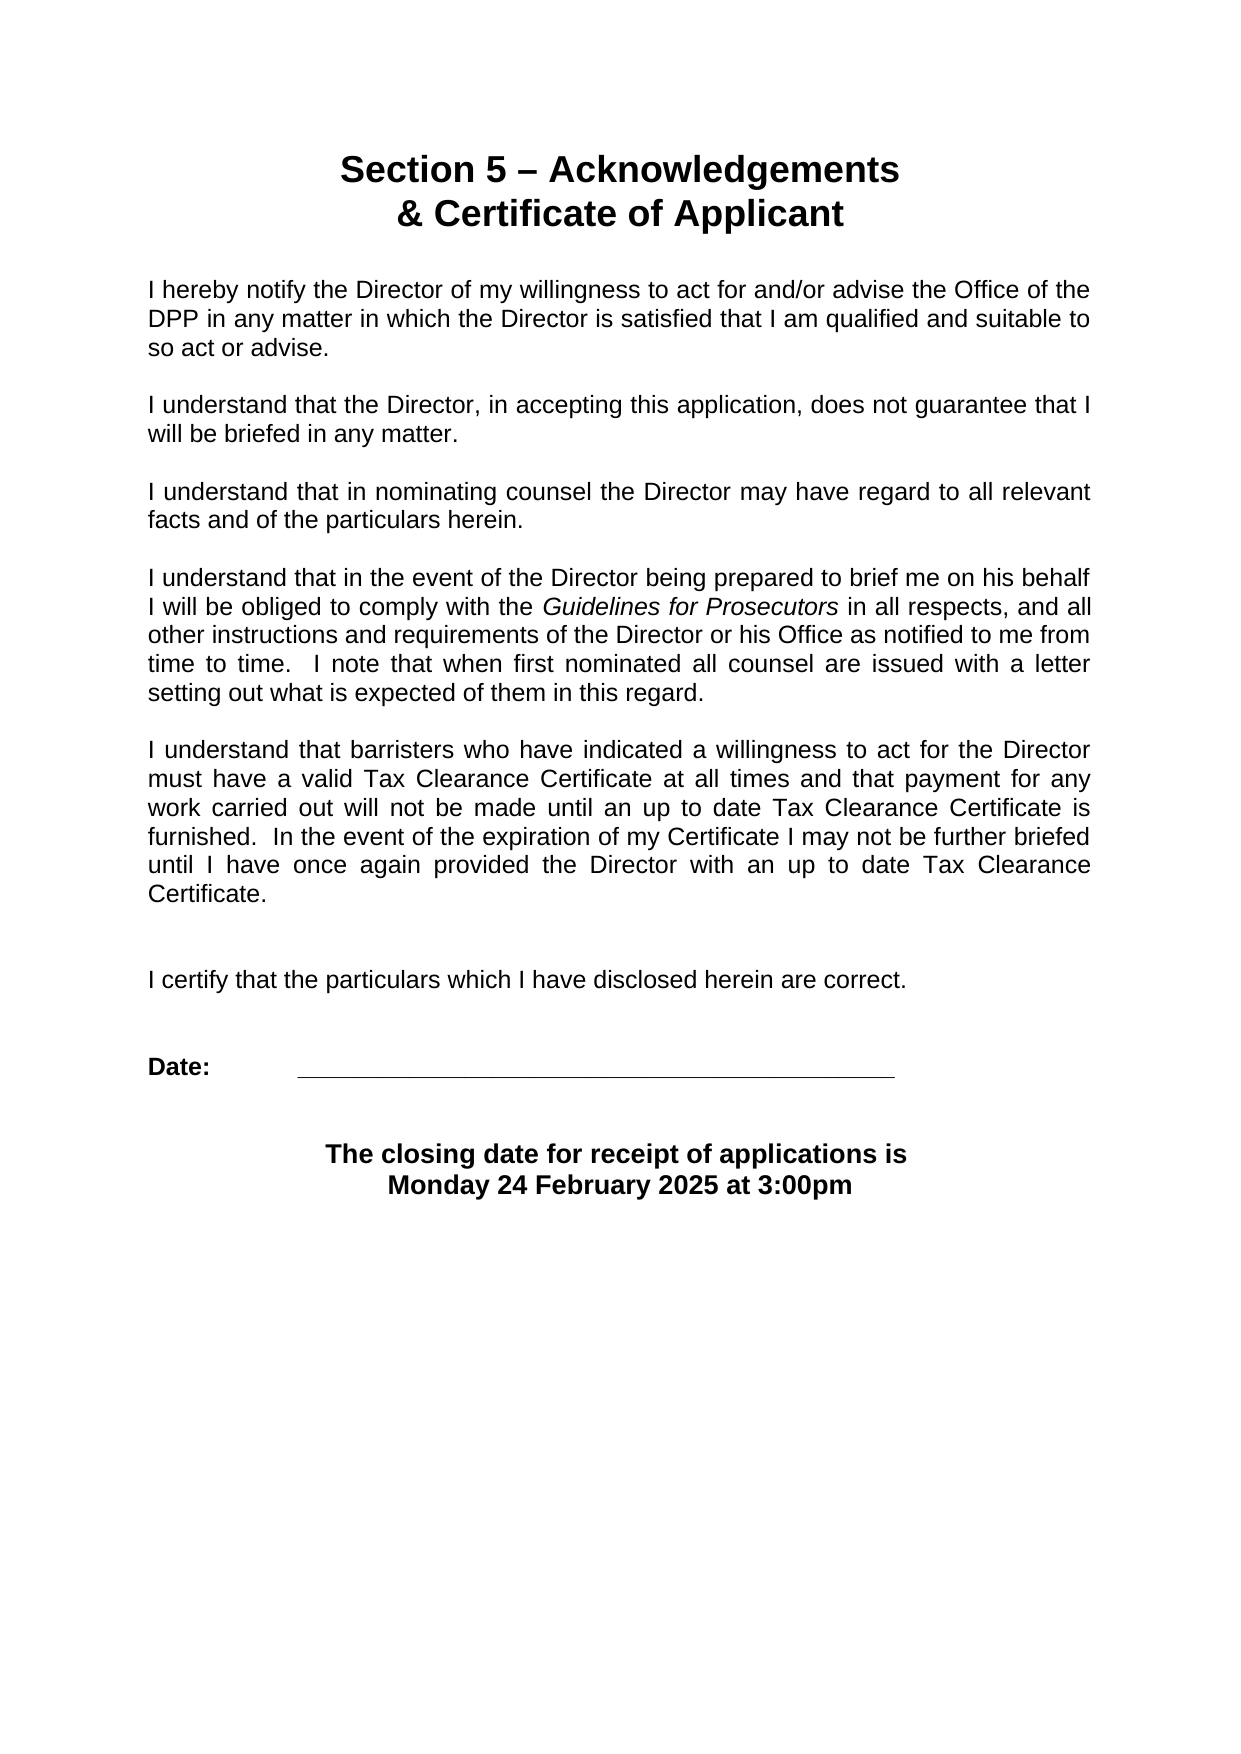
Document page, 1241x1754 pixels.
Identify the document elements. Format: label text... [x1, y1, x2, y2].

text Date: ___________________________________________ [148, 1051, 1092, 1080]
text Section 5 – Acknowledgements & Certificate of Applicant [148, 148, 1092, 234]
text I certify that the particulars which I have disclosed herein are correct. [148, 965, 1092, 994]
text I hereby notify the Director of my willingness to act for and/or advise the Office of the DPP in any matter in which the Director is satisfied that I am qualified and suitable to so act or advise. [148, 275, 1092, 361]
text I understand that in nominating counsel the Director may have regard to all relevant facts and of the particulars herein. [148, 476, 1092, 534]
text I understand that barristers who have indicated a willingness to act for the Director must have a valid Tax Clearance Certificate at all times and that payment for any work carried out will not be made until an up to date Tax Clearance Certificate is furnished. In the event of the expiration of my Certificate I may not be further briefed until I have once again provided the Director with an up to date Tax Clearance Certificate. [148, 735, 1092, 908]
text The closing date for receipt of applications is Monday 24 February 2025 at 3:00pm [148, 1138, 1092, 1200]
text I understand that the Director, in accepting this application, does not guarantee that I will be briefed in any matter. [148, 390, 1092, 448]
text I understand that in the event of the Director being prepared to brief me on his behalf I will be obliged to comply with the Guidelines for Prosecutors in all respects, and all other instructions and requirements of the Director or his Office as notified to me from time to time. I note that when first nominated all counsel are issued with a letter setting out what is expected of them in this regard. [148, 563, 1092, 706]
